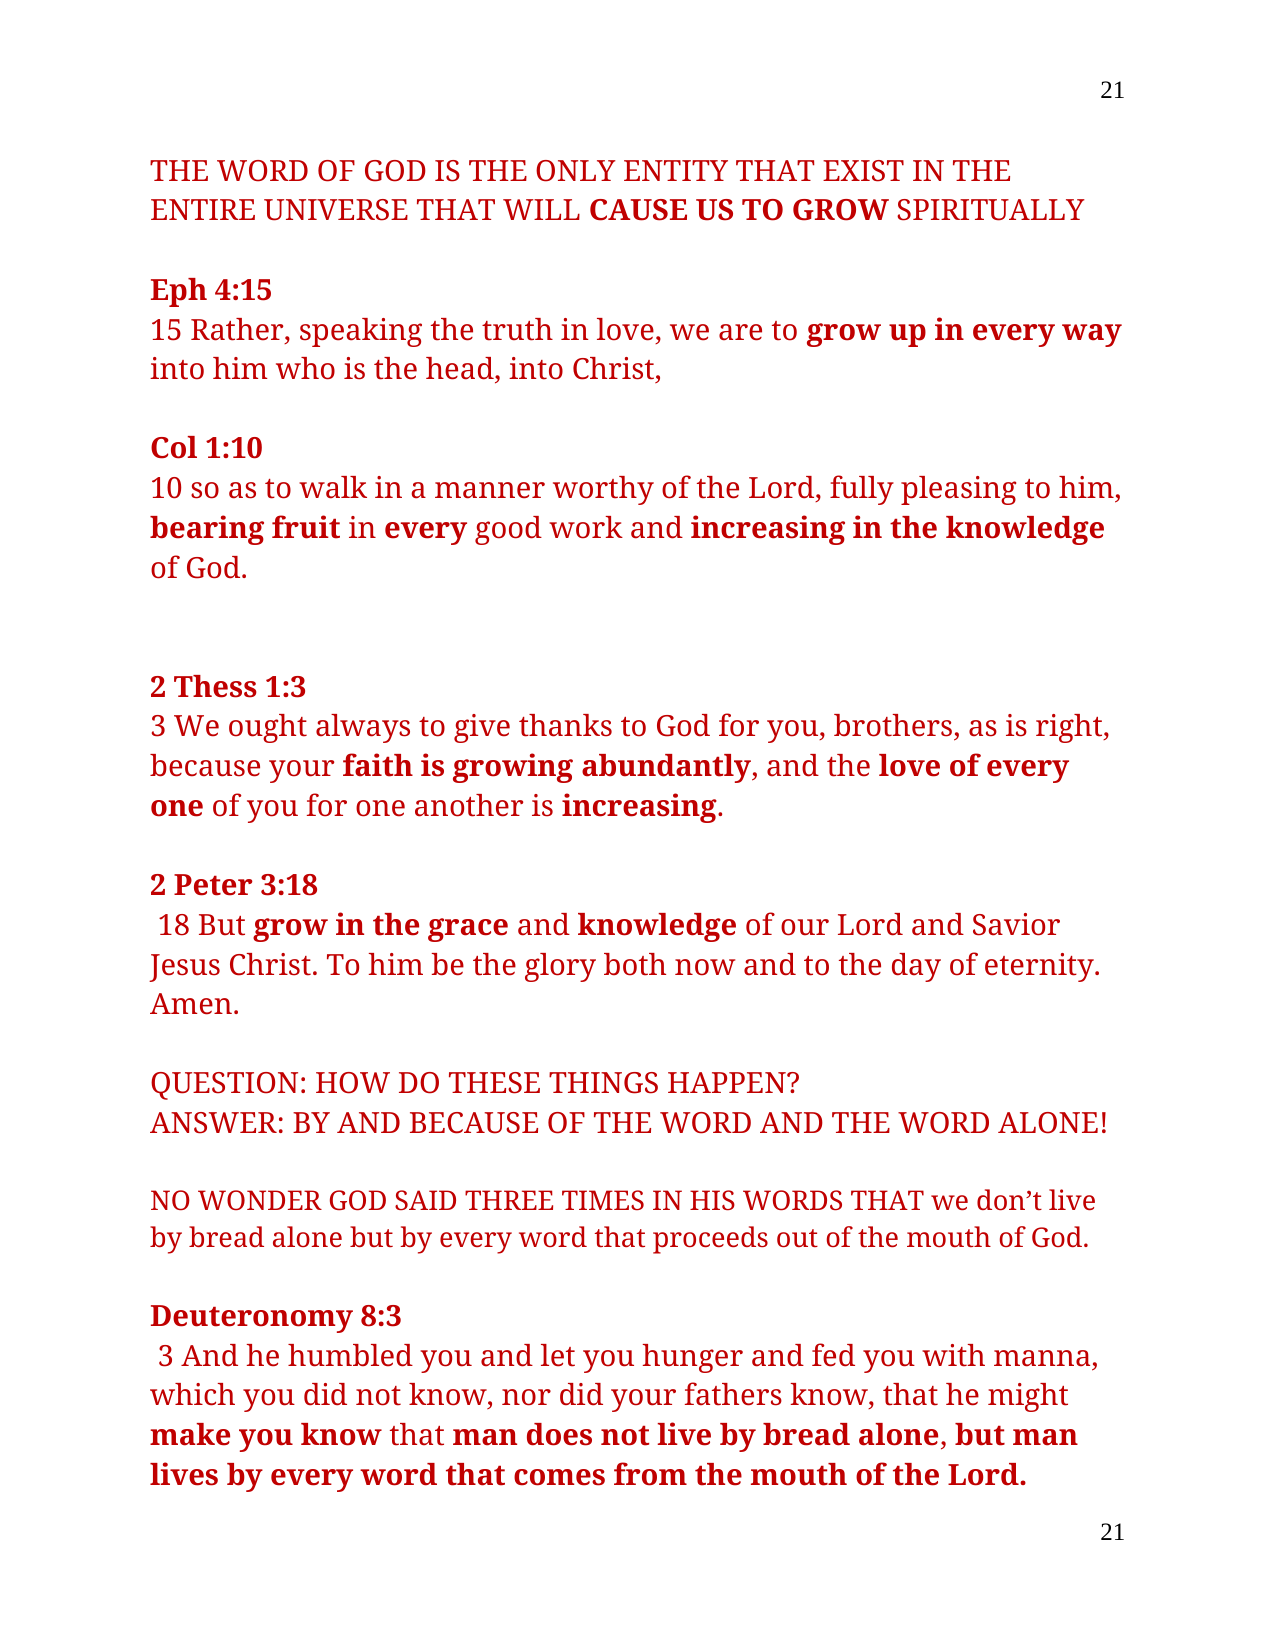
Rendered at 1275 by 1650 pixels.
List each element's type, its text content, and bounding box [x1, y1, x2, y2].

text Eph 4:15 [150, 269, 1125, 309]
text ANSWER: BY AND BECAUSE OF THE WORD AND THE WORD ALONE! [150, 1102, 1125, 1142]
text 3 We ought always to give thanks to God for you, brothers, as is right, because your faith is growing abundantly, and the love of every one of you for one another is increasing. [150, 706, 1125, 825]
text 18 But grow in the grace and knowledge of our Lord and Savior Jesus Christ. To him be the glory both now and to the day of eternity. Amen. [150, 904, 1125, 1023]
text NO WONDER GOD SAID THREE TIMES IN HIS WORDS THAT we don’t live by bread alone but by every word that proceeds out of the mouth of God. [150, 1182, 1125, 1256]
text 2 Peter 3:18 [150, 864, 1125, 904]
text Deuteronomy 8:3 [150, 1295, 1125, 1335]
text 15 Rather, speaking the truth in love, we are to grow up in every way into him who is the head, into Christ, [150, 309, 1125, 388]
text QUESTION: HOW DO THESE THINGS HAPPEN? [150, 1063, 1125, 1102]
text 2 Thess 1:3 [150, 666, 1125, 706]
text 10 so as to walk in a manner worthy of the Lord, fully pleasing to him, bearing fruit in every good work and increasing in the knowledge of God. [150, 467, 1125, 587]
text THE WORD OF GOD IS THE ONLY ENTITY THAT EXIST IN THE ENTIRE UNIVERSE THAT WILL CAUSE US TO GROW SPIRITUALLY [150, 150, 1125, 229]
text 3 And he humbled you and let you hunger and fed you with manna, which you did not know, nor did your fathers know, that he might make you know that man does not live by bread alone, but man lives by every word that comes from the mouth of the Lord. [150, 1335, 1125, 1494]
text Col 1:10 [150, 428, 1125, 467]
